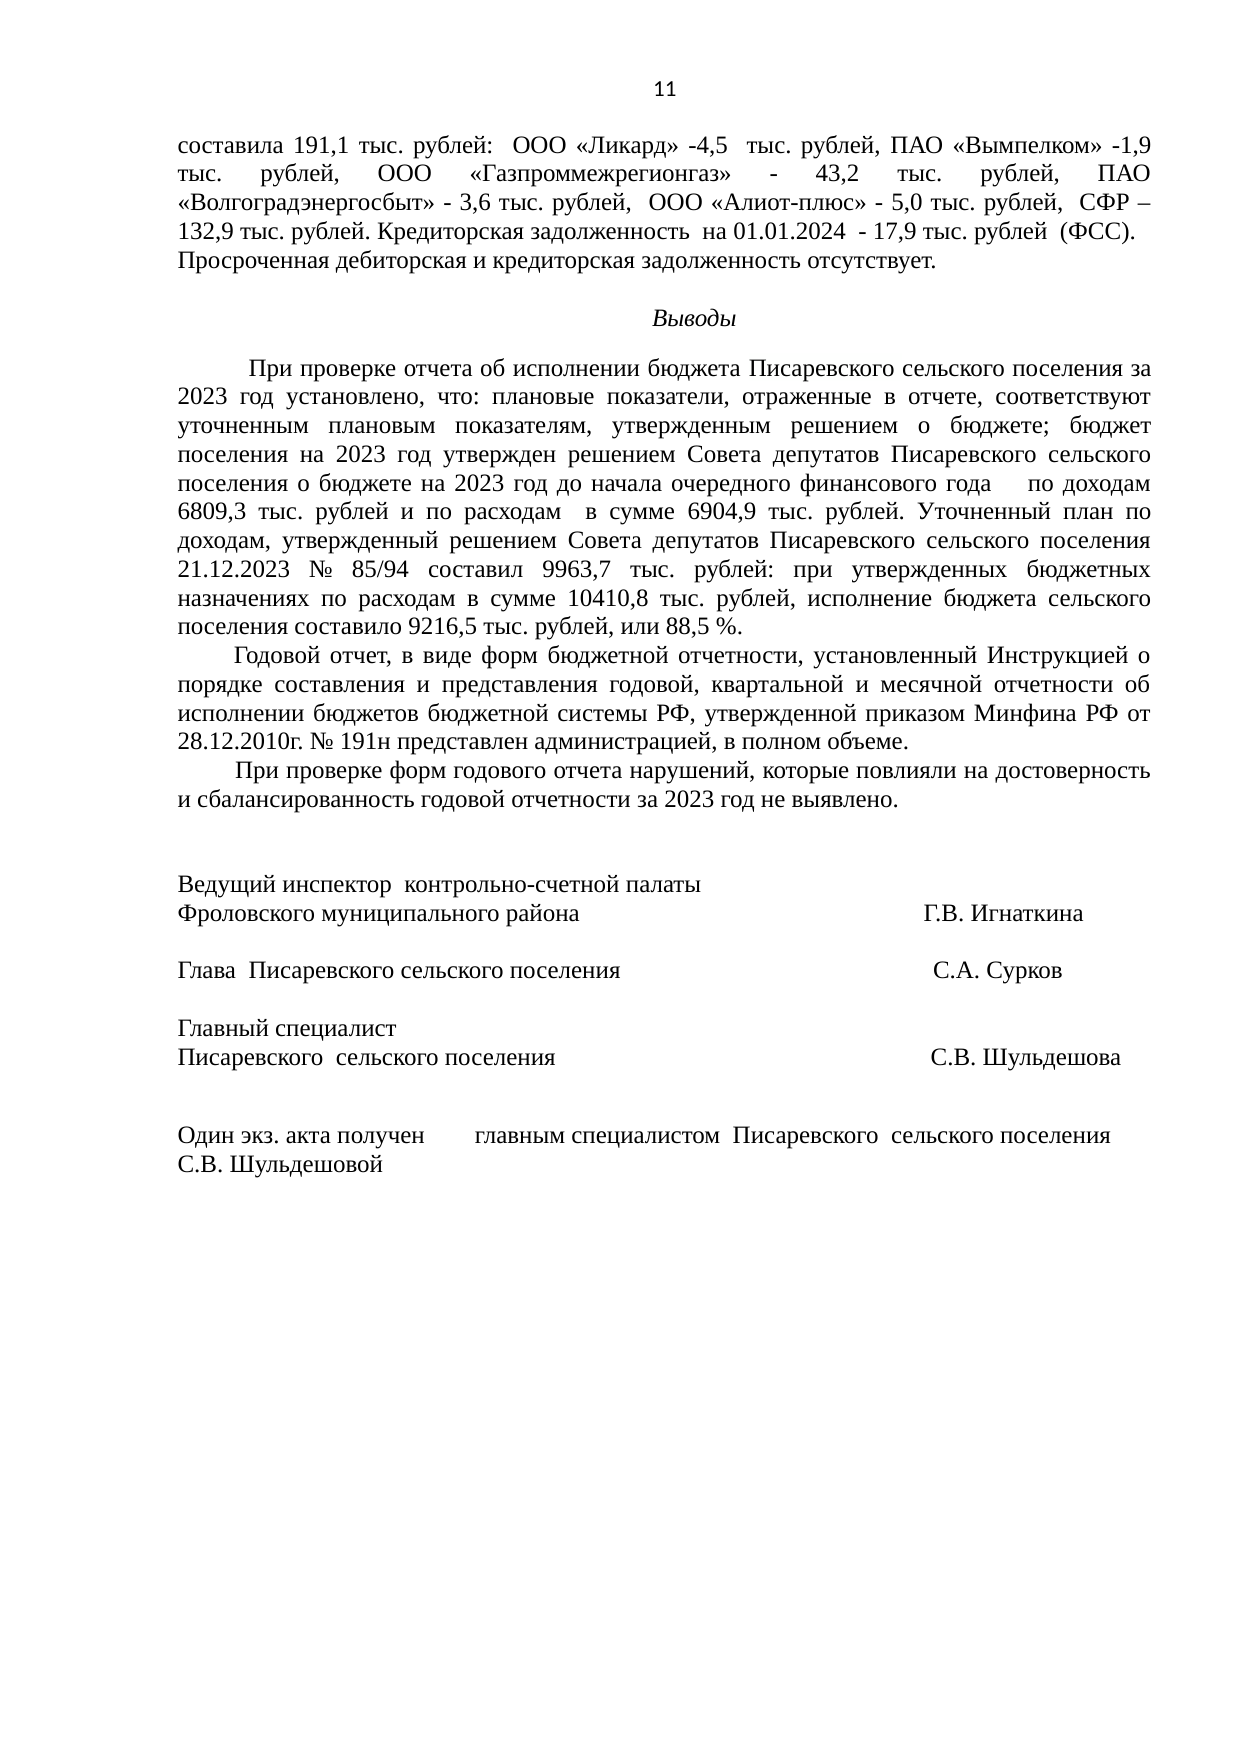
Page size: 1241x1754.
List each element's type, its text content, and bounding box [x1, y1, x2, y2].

text Фроловского муниципального района Г.В. Игнаткина [177, 898, 1152, 927]
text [177, 130, 1152, 245]
text Писаревского сельского поселения С.В. Шульдешова [177, 1042, 1152, 1071]
text Один экз. акта получен главным специалистом Писаревского сельского поселения С.В. Шульдешовой [177, 1120, 1152, 1178]
text Просроченная дебиторская и кредиторская задолженность отсутствует. [177, 245, 1152, 273]
text Годовой отчет, в виде форм бюджетной отчетности, установленный Инструкцией о порядке составления и представления годовой, квартальной и месячной отчетности об исполнении бюджетов бюджетной системы РФ, утвержденной приказом Минфина РФ от 28.12.2010г. № 191н представлен администрацией, в полном объеме. [177, 640, 1152, 755]
text Ведущий инспектор контрольно-счетной палаты [177, 869, 1152, 898]
text При проверке форм годового отчета нарушений, которые повлияли на достоверность и сбалансированность годовой отчетности за 2023 год не выявлено. [177, 755, 1152, 813]
text Выводы [177, 303, 1152, 332]
text При проверке отчета об исполнении бюджета Писаревского сельского поселения за 2023 год установлено, что: плановые показатели, отраженные в отчете, соответствуют уточненным плановым показателям, утвержденным решением о бюджете; бюджет поселения на 2023 год утвержден решением Совета депутатов Писаревского сельского поселения о бюджете на 2023 год до начала очередного финансового года по доходам 6809,3 тыс. рублей и по расходам в сумме 6904,9 тыс. рублей. Уточненный план по доходам, утвержденный решением Совета депутатов Писаревского сельского поселения 21.12.2023 № 85/94 составил 9963,7 тыс. рублей: при утвержденных бюджетных назначениях по расходам в сумме 10410,8 тыс. рублей, исполнение бюджета сельского поселения составило 9216,5 тыс. рублей, или 88,5 %. [177, 353, 1152, 640]
text Главный специалист [177, 1013, 1152, 1042]
text Глава Писаревского сельского поселения С.А. Сурков [177, 956, 1152, 984]
